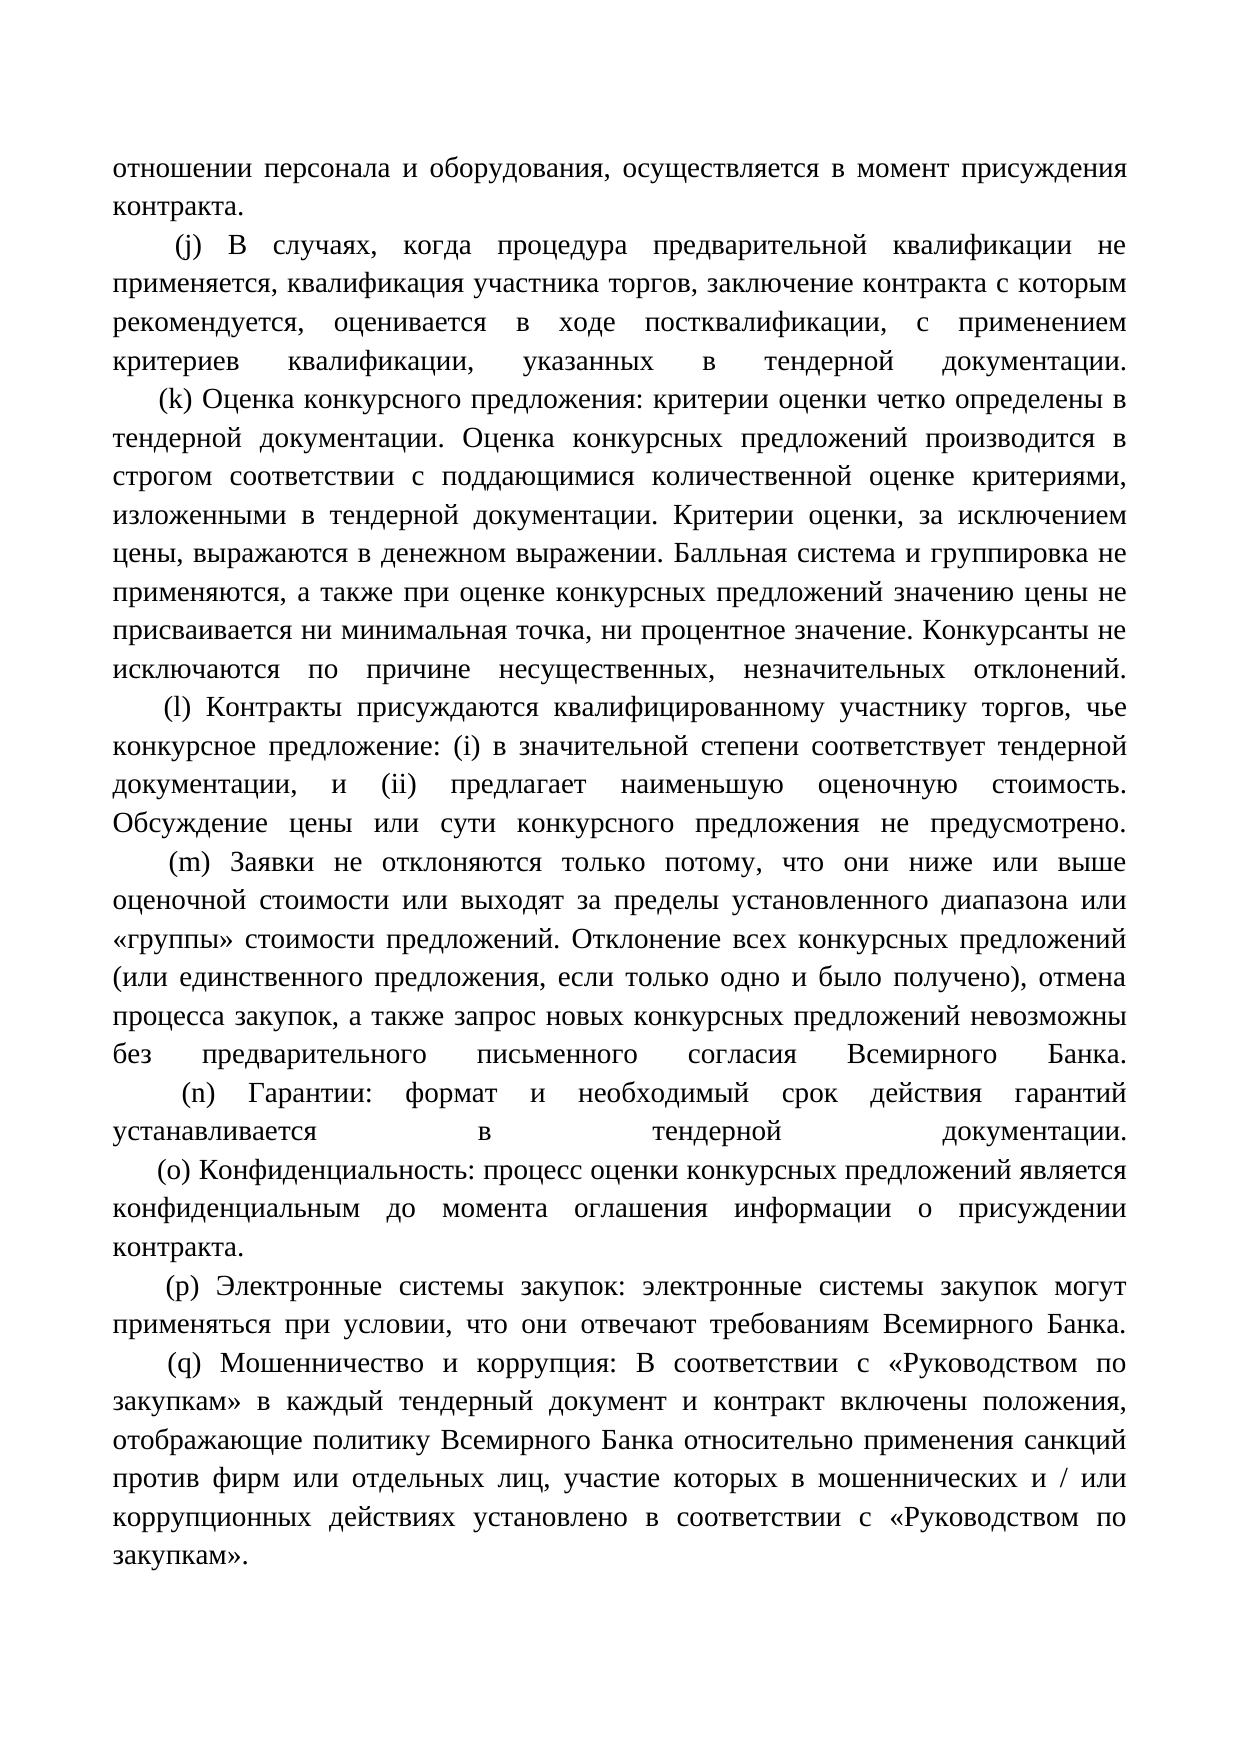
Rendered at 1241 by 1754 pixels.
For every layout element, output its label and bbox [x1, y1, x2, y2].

text [112, 150, 1128, 1571]
